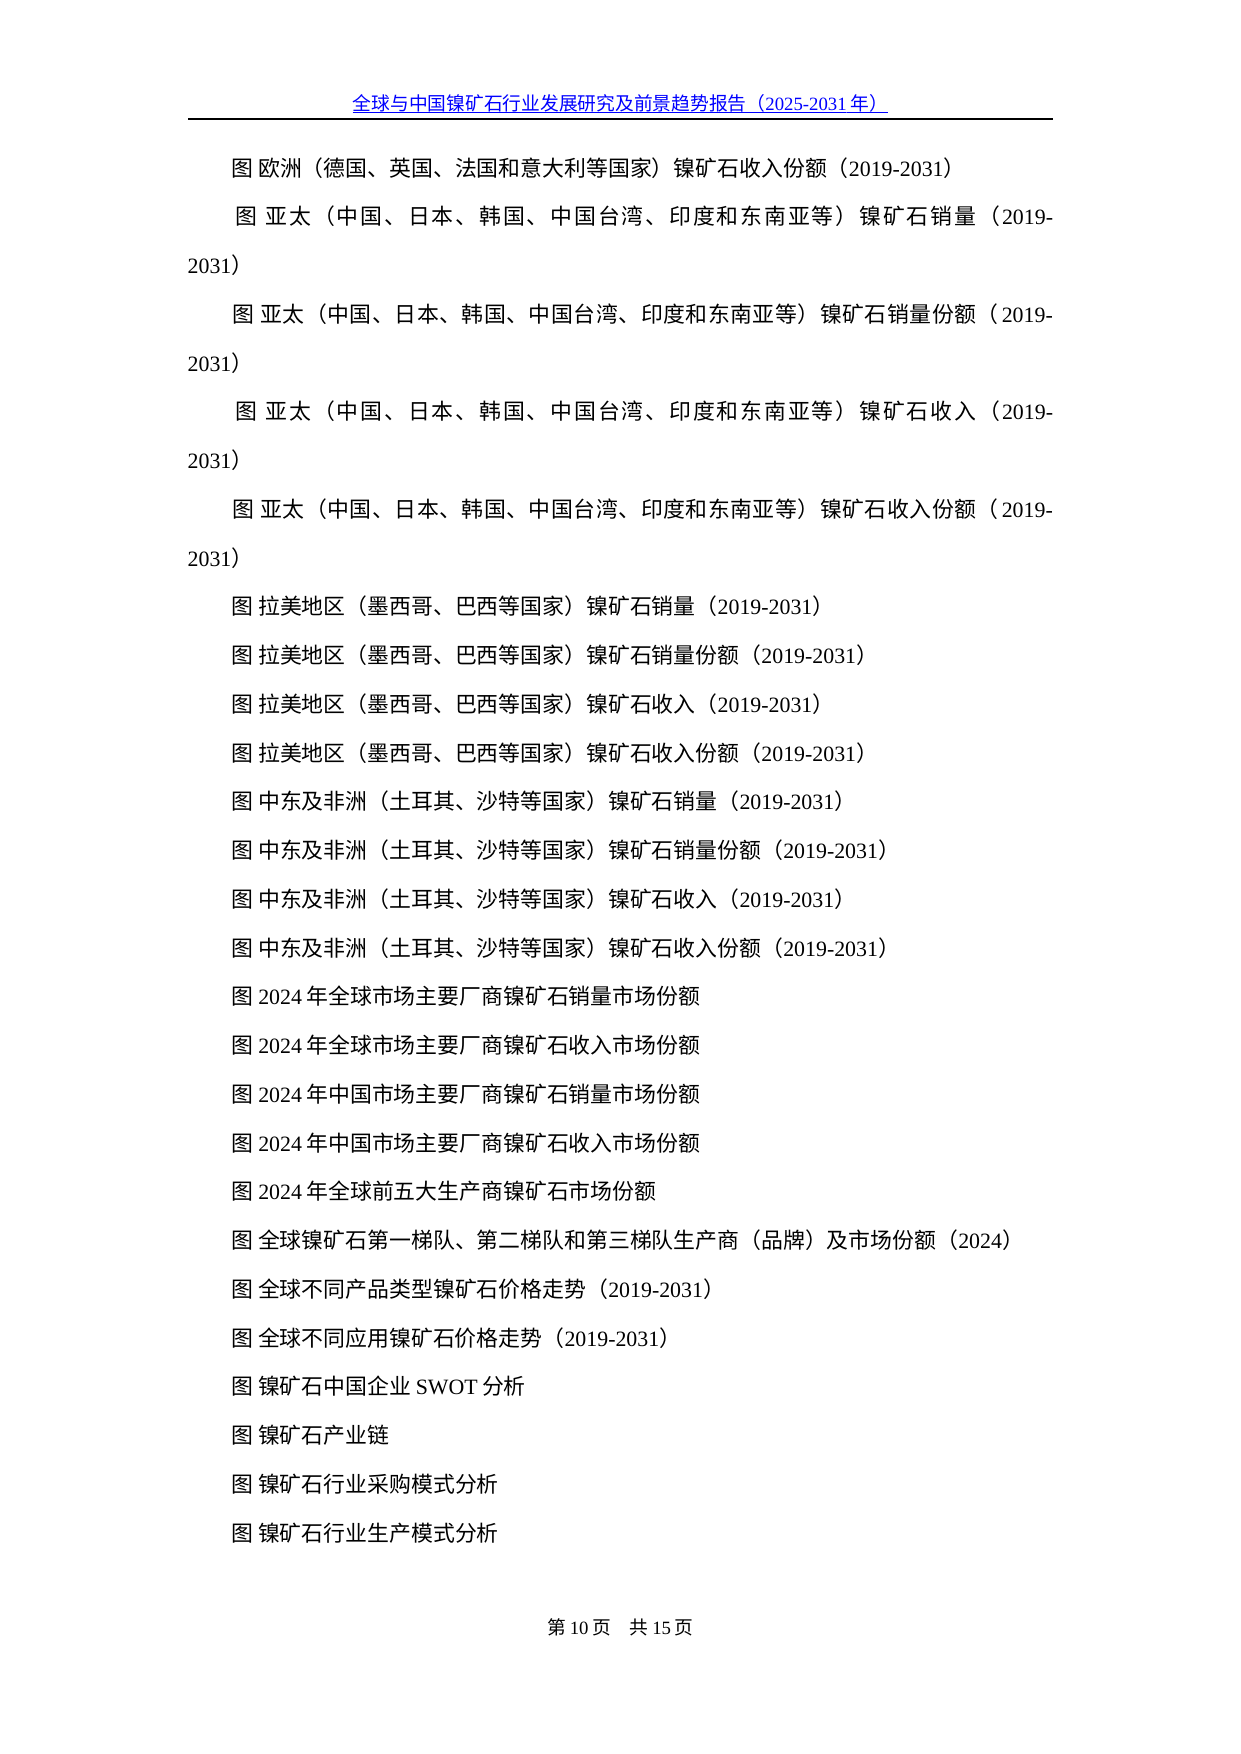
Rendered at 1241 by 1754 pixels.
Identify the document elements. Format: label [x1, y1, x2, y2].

text [187, 150, 1053, 1548]
